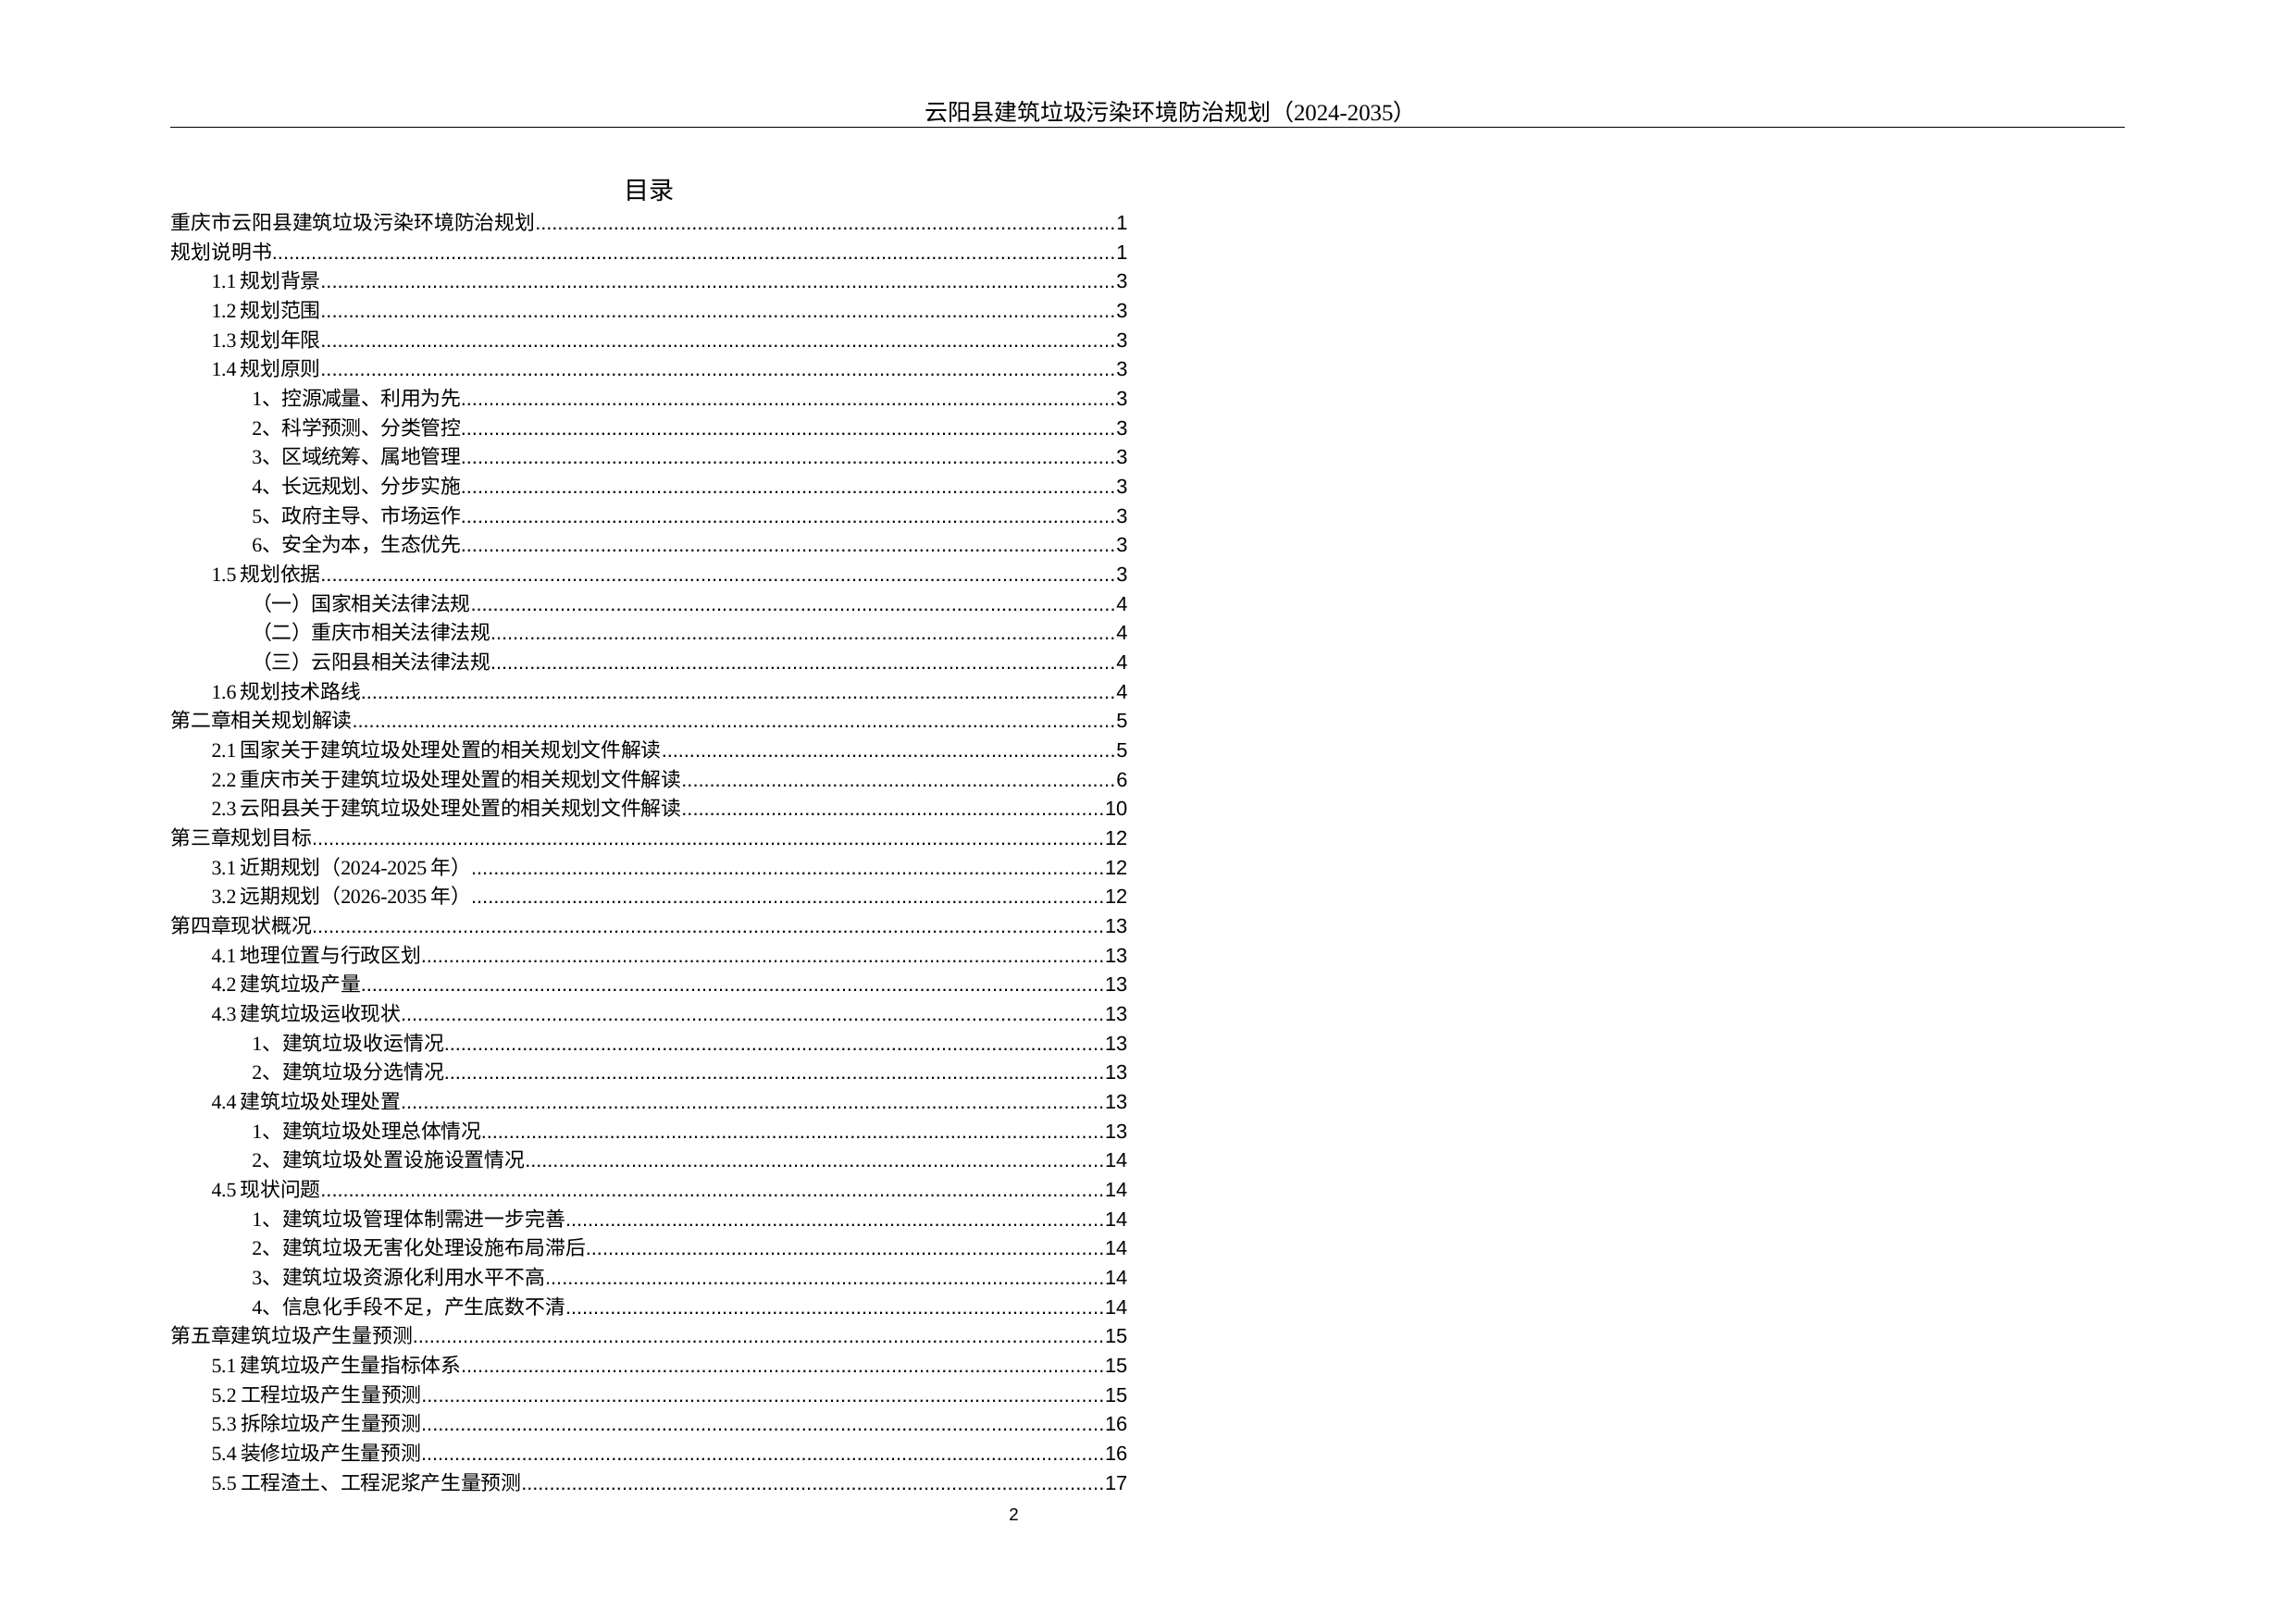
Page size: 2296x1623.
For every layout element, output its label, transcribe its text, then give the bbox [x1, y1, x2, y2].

text 规划说明书 1 [170, 236, 2125, 265]
text 4.1地理位置与行政区划 13 [211, 939, 2125, 968]
text 4、信息化手段不足，产生底数不清 14 [252, 1291, 2125, 1319]
text 3、区域统筹、属地管理 3 [252, 440, 2125, 470]
text 4、长远规划、分步实施 3 [252, 470, 2125, 500]
text 4.3建筑垃圾运收现状 13 [211, 997, 2125, 1027]
text 3、建筑垃圾资源化利用水平不高 14 [252, 1261, 2125, 1291]
text 2、建筑垃圾分选情况 13 [252, 1056, 2125, 1085]
text 4.5现状问题 14 [211, 1173, 2125, 1203]
text 第四章现状概况 13 [170, 910, 2125, 939]
text 2.3云阳县关于建筑垃圾处理处置的相关规划文件解读 10 [211, 792, 2125, 822]
text 2.1国家关于建筑垃圾处理处置的相关规划文件解读 5 [211, 734, 2125, 763]
text 3.2远期规划（2026-2035年） 12 [211, 880, 2125, 910]
text （三）云阳县相关法律法规 4 [252, 646, 2125, 675]
text 1.6规划技术路线 4 [211, 675, 2125, 704]
text 重庆市云阳县建筑垃圾污染环境防治规划 1 [170, 206, 2125, 236]
text 第二章相关规划解读 5 [170, 704, 2125, 734]
text 1、控源减量、利用为先 3 [252, 382, 2125, 412]
text 1.3规划年限 3 [211, 324, 2125, 353]
text 第五章建筑垃圾产生量预测 15 [170, 1319, 2125, 1349]
text （二）重庆市相关法律法规 4 [252, 616, 2125, 646]
text 第三章规划目标 12 [170, 822, 2125, 851]
text 1、建筑垃圾收运情况 13 [252, 1027, 2125, 1056]
text 目录 [170, 172, 1127, 206]
text 3.1近期规划（2024-2025年） 12 [211, 851, 2125, 880]
text 4.4建筑垃圾处理处置 13 [211, 1085, 2125, 1115]
text 1.5规划依据 3 [211, 558, 2125, 588]
text 2、建筑垃圾处置设施设置情况 14 [252, 1144, 2125, 1173]
text 2、建筑垃圾无害化处理设施布局滞后 14 [252, 1232, 2125, 1261]
text 4.2建筑垃圾产量 13 [211, 968, 2125, 997]
text 1、建筑垃圾处理总体情况 13 [252, 1115, 2125, 1144]
text 5.1建筑垃圾产生量指标体系 15 [211, 1349, 2125, 1379]
text 2、科学预测、分类管控 3 [252, 412, 2125, 440]
text 1.4规划原则 3 [211, 353, 2125, 382]
text 5.5工程渣土、工程泥浆产生量预测 17 [211, 1467, 2125, 1495]
text 5.4装修垃圾产生量预测 16 [211, 1437, 2125, 1467]
text 1.2规划范围 3 [211, 294, 2125, 324]
text 6、安全为本，生态优先 3 [252, 528, 2125, 558]
text 1.1规划背景 3 [211, 265, 2125, 294]
text 1、建筑垃圾管理体制需进一步完善 14 [252, 1203, 2125, 1232]
text 5.2工程垃圾产生量预测 15 [211, 1379, 2125, 1407]
text 5.3拆除垃圾产生量预测 16 [211, 1407, 2125, 1437]
text 5、政府主导、市场运作 3 [252, 500, 2125, 528]
text 2.2重庆市关于建筑垃圾处理处置的相关规划文件解读 6 [211, 763, 2125, 792]
text （一）国家相关法律法规 4 [252, 588, 2125, 616]
